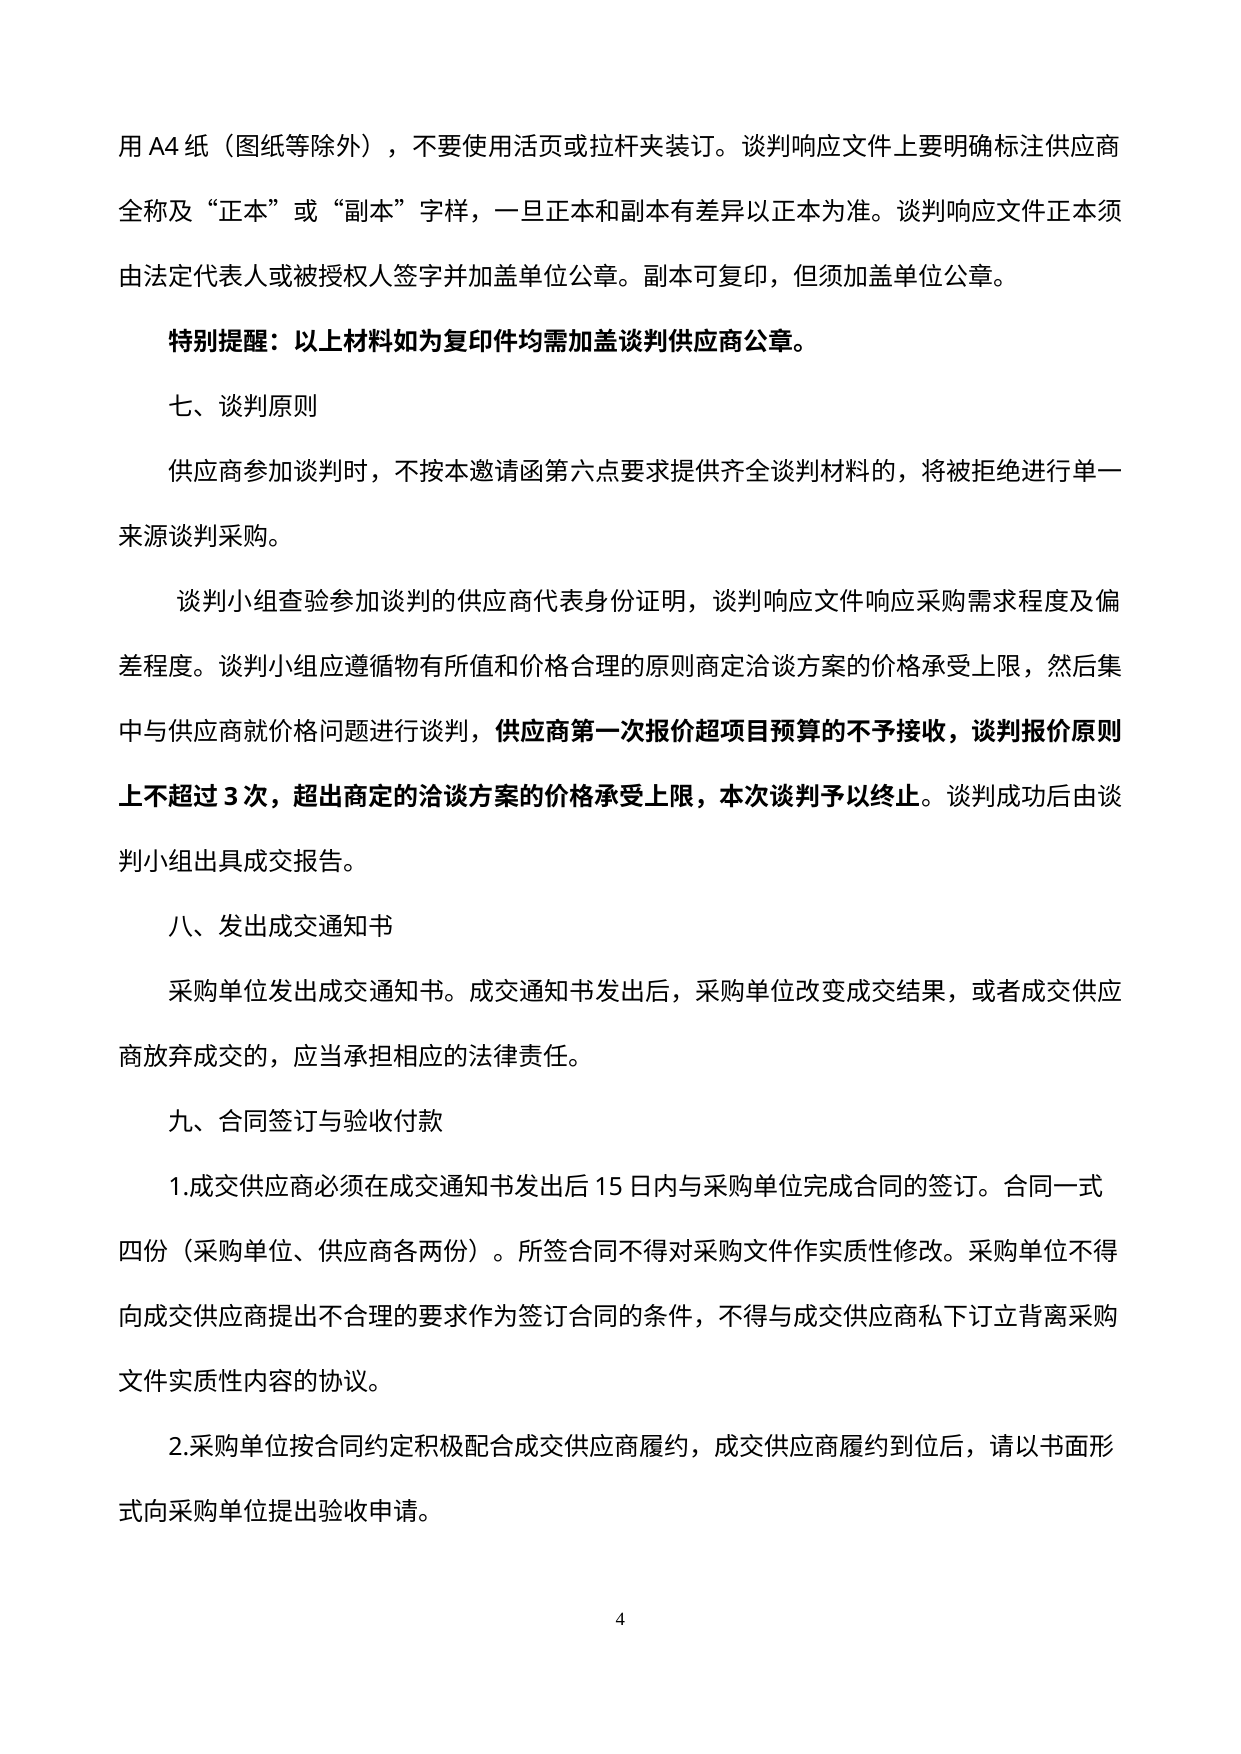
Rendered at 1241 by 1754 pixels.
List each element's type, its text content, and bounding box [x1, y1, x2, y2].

text 九、合同签订与验收付款 [118, 1087, 1122, 1152]
text 特别提醒：以上材料如为复印件均需加盖谈判供应商公章。 [118, 307, 1122, 372]
text 八、发出成交通知书 [118, 892, 1122, 957]
text 供应商参加谈判时，不按本邀请函第六点要求提供齐全谈判材料的，将被拒绝进行单一来源谈判采购。 [118, 437, 1122, 567]
text 谈判小组查验参加谈判的供应商代表身份证明，谈判响应文件响应采购需求程度及偏差程度。谈判小组应遵循物有所值和价格合理的原则商定洽谈方案的价格承受上限，然后集中与供应商就价格问题进行谈判，供应商第一次报价超项目预算的不予接收，谈判报价原则上不超过3次，超出商定的洽谈方案的价格承受上限，本次谈判予以终止。谈判成功后由谈判小组出具成交报告。 [118, 567, 1122, 892]
text 2.采购单位按合同约定积极配合成交供应商履约，成交供应商履约到位后，请以书面形式向采购单位提出验收申请。 [118, 1412, 1122, 1542]
text 七、谈判原则 [118, 372, 1122, 437]
text 采购单位发出成交通知书。成交通知书发出后，采购单位改变成交结果，或者成交供应商放弃成交的，应当承担相应的法律责任。 [118, 957, 1122, 1087]
text 1.成交供应商必须在成交通知书发出后15日内与采购单位完成合同的签订。合同一式四份（采购单位、供应商各两份）。所签合同不得对采购文件作实质性修改。采购单位不得向成交供应商提出不合理的要求作为签订合同的条件，不得与成交供应商私下订立背离采购文件实质性内容的协议。 [118, 1152, 1122, 1412]
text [118, 112, 1122, 307]
